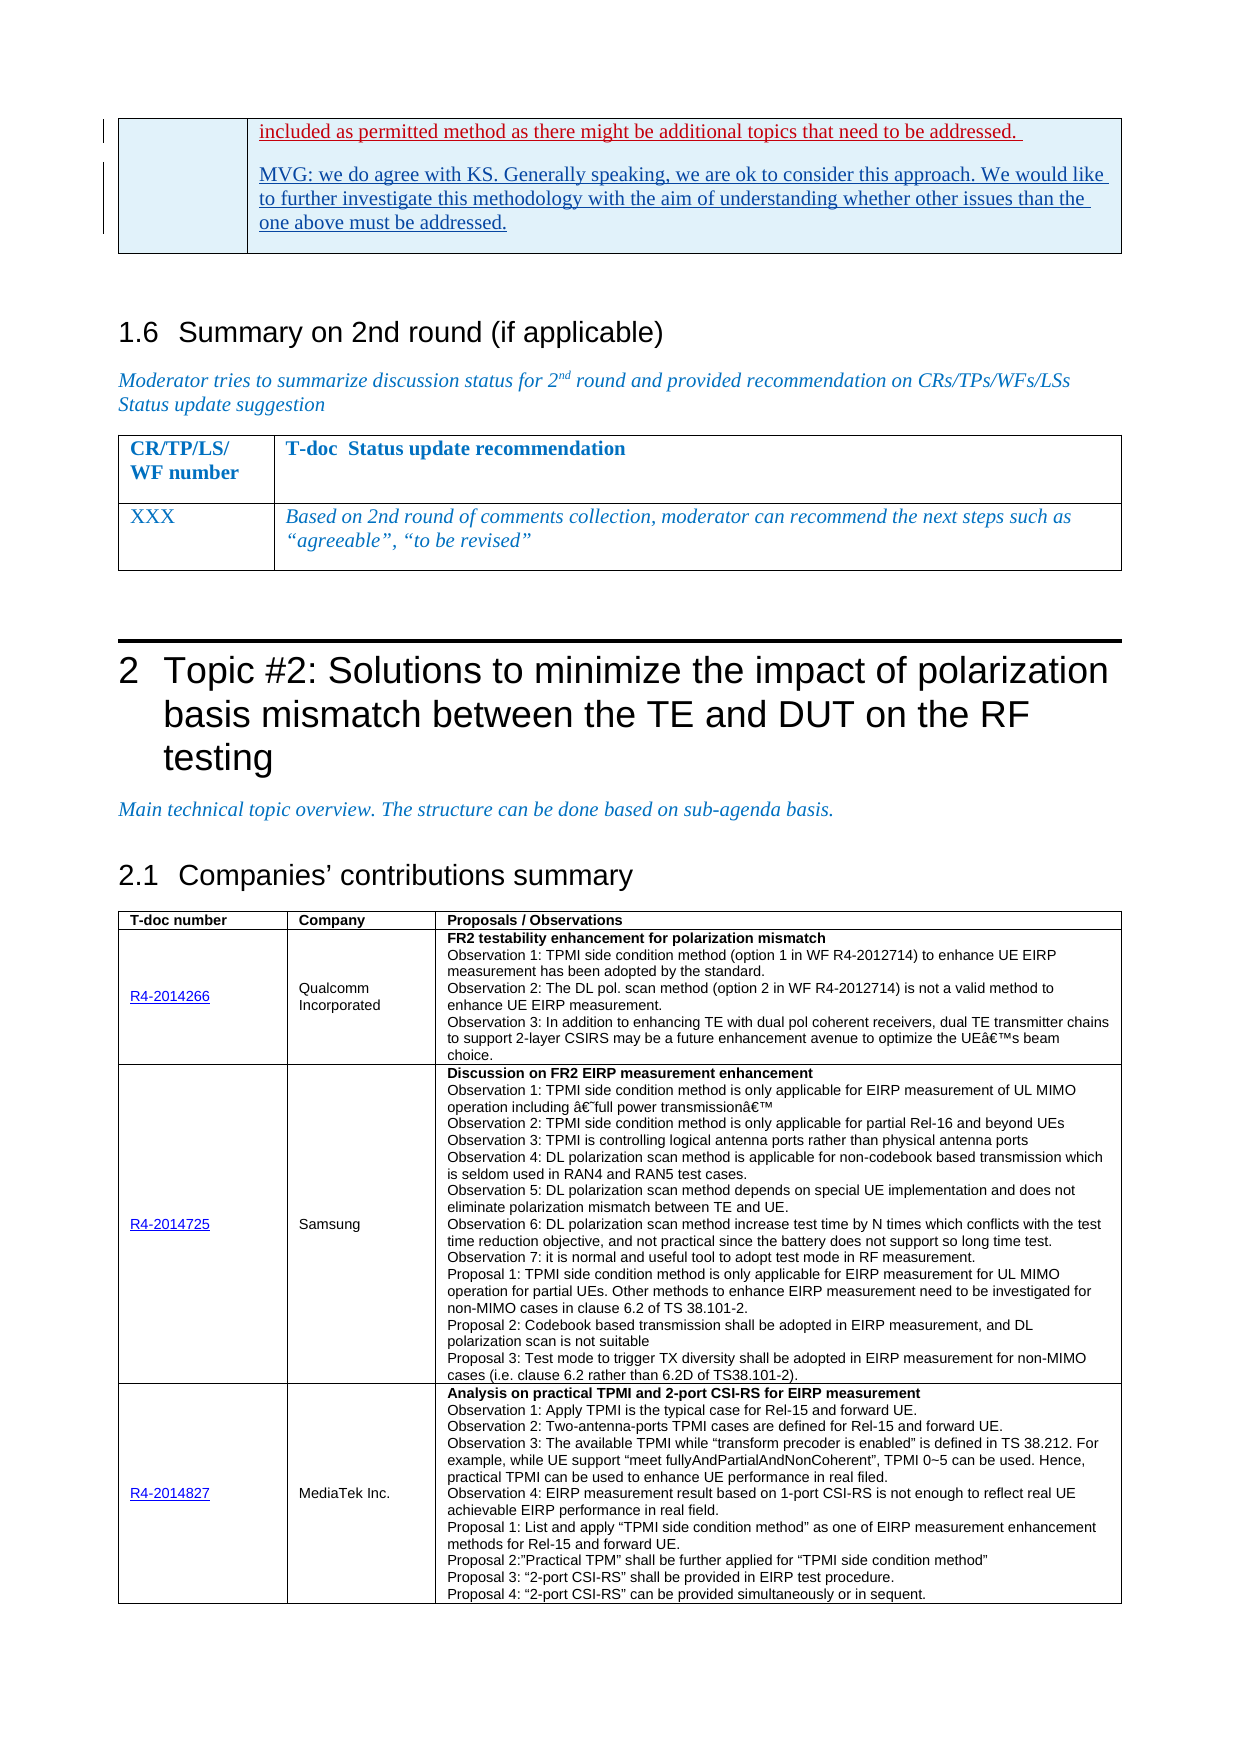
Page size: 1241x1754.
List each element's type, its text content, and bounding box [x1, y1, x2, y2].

table_cell XXX [119, 504, 274, 570]
text Moderator tries to summarize discussion status for 2nd round and provided recommendation on CRs/TPs/WFs/LSs Status update suggestion [118, 368, 1122, 416]
table_cell MediaTek Inc. [288, 1384, 435, 1602]
table_cell Qualcomm Incorporated [288, 930, 435, 1064]
table_cell Analysis on practical TPMI and 2-port CSI-RS for EIRP measurement Observation 1: Apply TPMI is the typical case for Rel-15 and forward UE. Observation 2: Two-antenna-ports TPMI cases are defined for Rel-15 and forward UE. Observation 3: The available TPMI while “transform precoder is enabled” is defined in TS 38.212. For example, while UE support “meet fullyAndPartialAndNonCoherent”, TPMI 0~5 can be used. Hence, practical TPMI can be used to enhance UE performance in real filed. Observation 4: EIRP measurement result based on 1-port CSI-RS is not enough to reflect real UE achievable EIRP performance in real field. Proposal 1: List and apply “TPMI side condition method” as one of EIRP measurement enhancement methods for Rel-15 and forward UE. Proposal 2:”Practical TPM” shall be further applied for “TPMI side condition method” Proposal 3: “2-port CSI-RS” shall be provided in EIRP test procedure. Proposal 4: “2-port CSI-RS” can be provided simultaneously or in sequent. [436, 1384, 1121, 1602]
subtitle Companies’ contributions summary [118, 858, 1122, 892]
table_header Company [288, 912, 435, 928]
table_header T-doc number [119, 912, 287, 928]
text Main technical topic overview. The structure can be done based on sub-agenda basis. [118, 797, 1122, 821]
table_cell FR2 testability enhancement for polarization mismatch Observation 1: TPMI side condition method (option 1 in WF R4-2012714) to enhance UE EIRP measurement has been adopted by the standard. Observation 2: The DL pol. scan method (option 2 in WF R4-2012714) is not a valid method to enhance UE EIRP measurement. Observation 3: In addition to enhancing TE with dual pol coherent receivers, dual TE transmitter chains to support 2-layer CSIRS may be a future enhancement avenue to optimize the UEâ€™s beam choice. [436, 930, 1121, 1064]
table_header T-doc Status update recommendation [275, 436, 1121, 502]
table_cell Based on 2nd round of comments collection, moderator can recommend the next steps such as “agreeable”, “to be revised” [275, 504, 1121, 570]
table_header Proposals / Observations [436, 912, 1121, 928]
table_cell Discussion on FR2 EIRP measurement enhancement Observation 1: TPMI side condition method is only applicable for EIRP measurement of UL MIMO operation including â€˜full power transmissionâ€™ Observation 2: TPMI side condition method is only applicable for partial Rel-16 and beyond UEs Observation 3: TPMI is controlling logical antenna ports rather than physical antenna ports Observation 4: DL polarization scan method is applicable for non-codebook based transmission which is seldom used in RAN4 and RAN5 test cases. Observation 5: DL polarization scan method depends on special UE implementation and does not eliminate polarization mismatch between TE and UE. Observation 6: DL polarization scan method increase test time by N times which conflicts with the test time reduction objective, and not practical since the battery does not support so long time test. Observation 7: it is normal and useful tool to adopt test mode in RF measurement. Proposal 1: TPMI side condition method is only applicable for EIRP measurement for UL MIMO operation for partial UEs. Other methods to enhance EIRP measurement need to be investigated for non-MIMO cases in clause 6.2 of TS 38.101-2. Proposal 2: Codebook based transmission shall be adopted in EIRP measurement, and DL polarization scan is not suitable Proposal 3: Test mode to trigger TX diversity shall be adopted in EIRP measurement for non-MIMO cases (i.e. clause 6.2 rather than 6.2D of TS38.101-2). [436, 1065, 1121, 1383]
table_cell R4-2014725 [119, 1065, 287, 1383]
subtitle Summary on 2nd round (if applicable) [118, 315, 1122, 349]
table_header CR/TP/LS/WF number [119, 436, 274, 502]
table_cell Samsung [288, 1065, 435, 1383]
subtitle Topic #2: Solutions to minimize the impact of polarization basis mismatch between the TE and DUT on the RF testing [118, 643, 1122, 778]
table_cell R4-2014266 [119, 930, 287, 1064]
table_cell R4-2014827 [119, 1384, 287, 1602]
